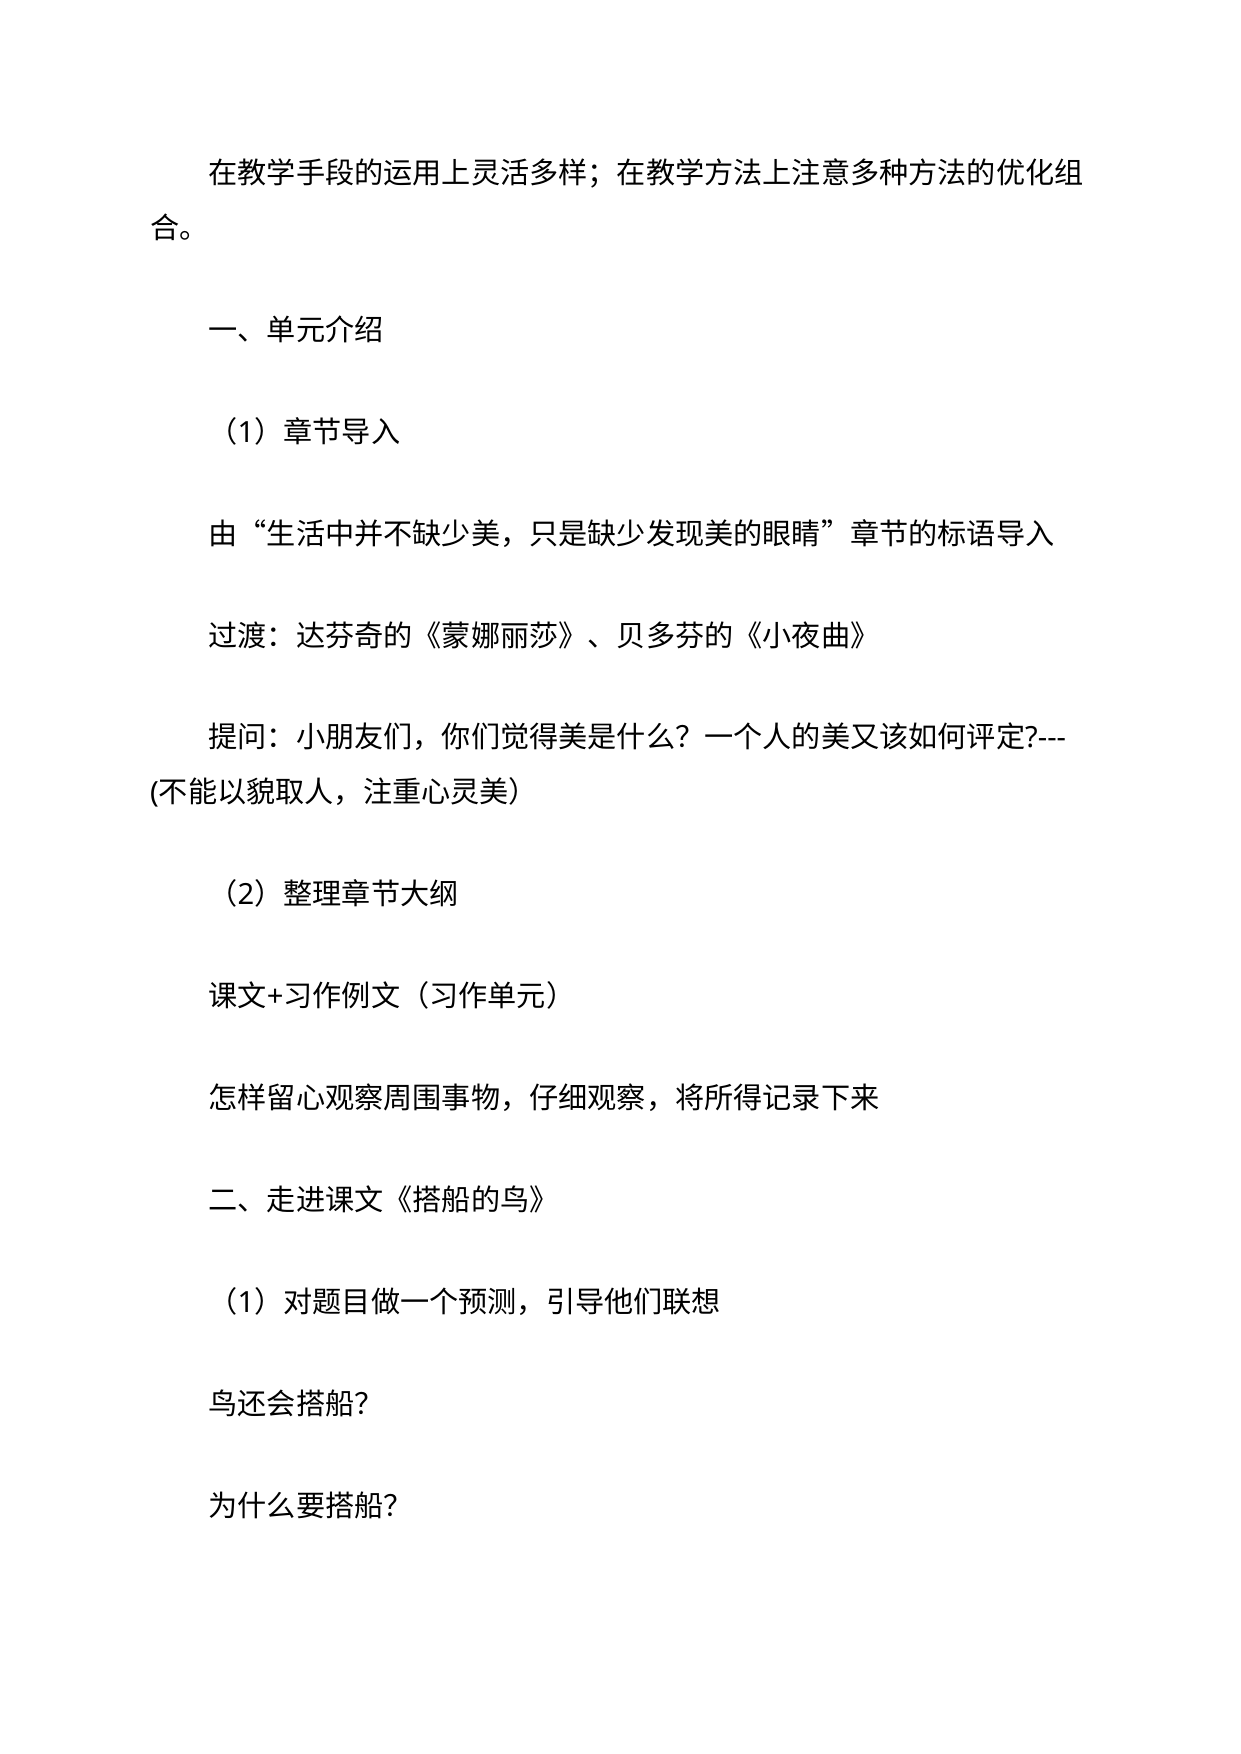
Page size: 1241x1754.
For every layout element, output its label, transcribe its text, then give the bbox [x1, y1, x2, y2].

text 一、单元介绍 [150, 307, 1090, 349]
text 二、走进课文《搭船的鸟》 [150, 1177, 1090, 1219]
text 在教学手段的运用上灵活多样；在教学方法上注意多种方法的优化组合。 [150, 150, 1090, 247]
text 为什么要搭船？ [150, 1482, 1090, 1524]
text 过渡：达芬奇的《蒙娜丽莎》、贝多芬的《小夜曲》 [150, 612, 1090, 654]
text 课文+习作例文（习作单元） [150, 973, 1090, 1015]
text 怎样留心观察周围事物，仔细观察，将所得记录下来 [150, 1075, 1090, 1117]
text （1）章节导入 [150, 408, 1090, 451]
text 鸟还会搭船？ [150, 1380, 1090, 1423]
text （2）整理章节大纲 [150, 871, 1090, 913]
text 提问：小朋友们，你们觉得美是什么？一个人的美又该如何评定?---(不能以貌取人，注重心灵美） [150, 714, 1090, 811]
text 由“生活中并不缺少美，只是缺少发现美的眼睛”章节的标语导入 [150, 510, 1090, 553]
text （1）对题目做一个预测，引导他们联想 [150, 1278, 1090, 1321]
